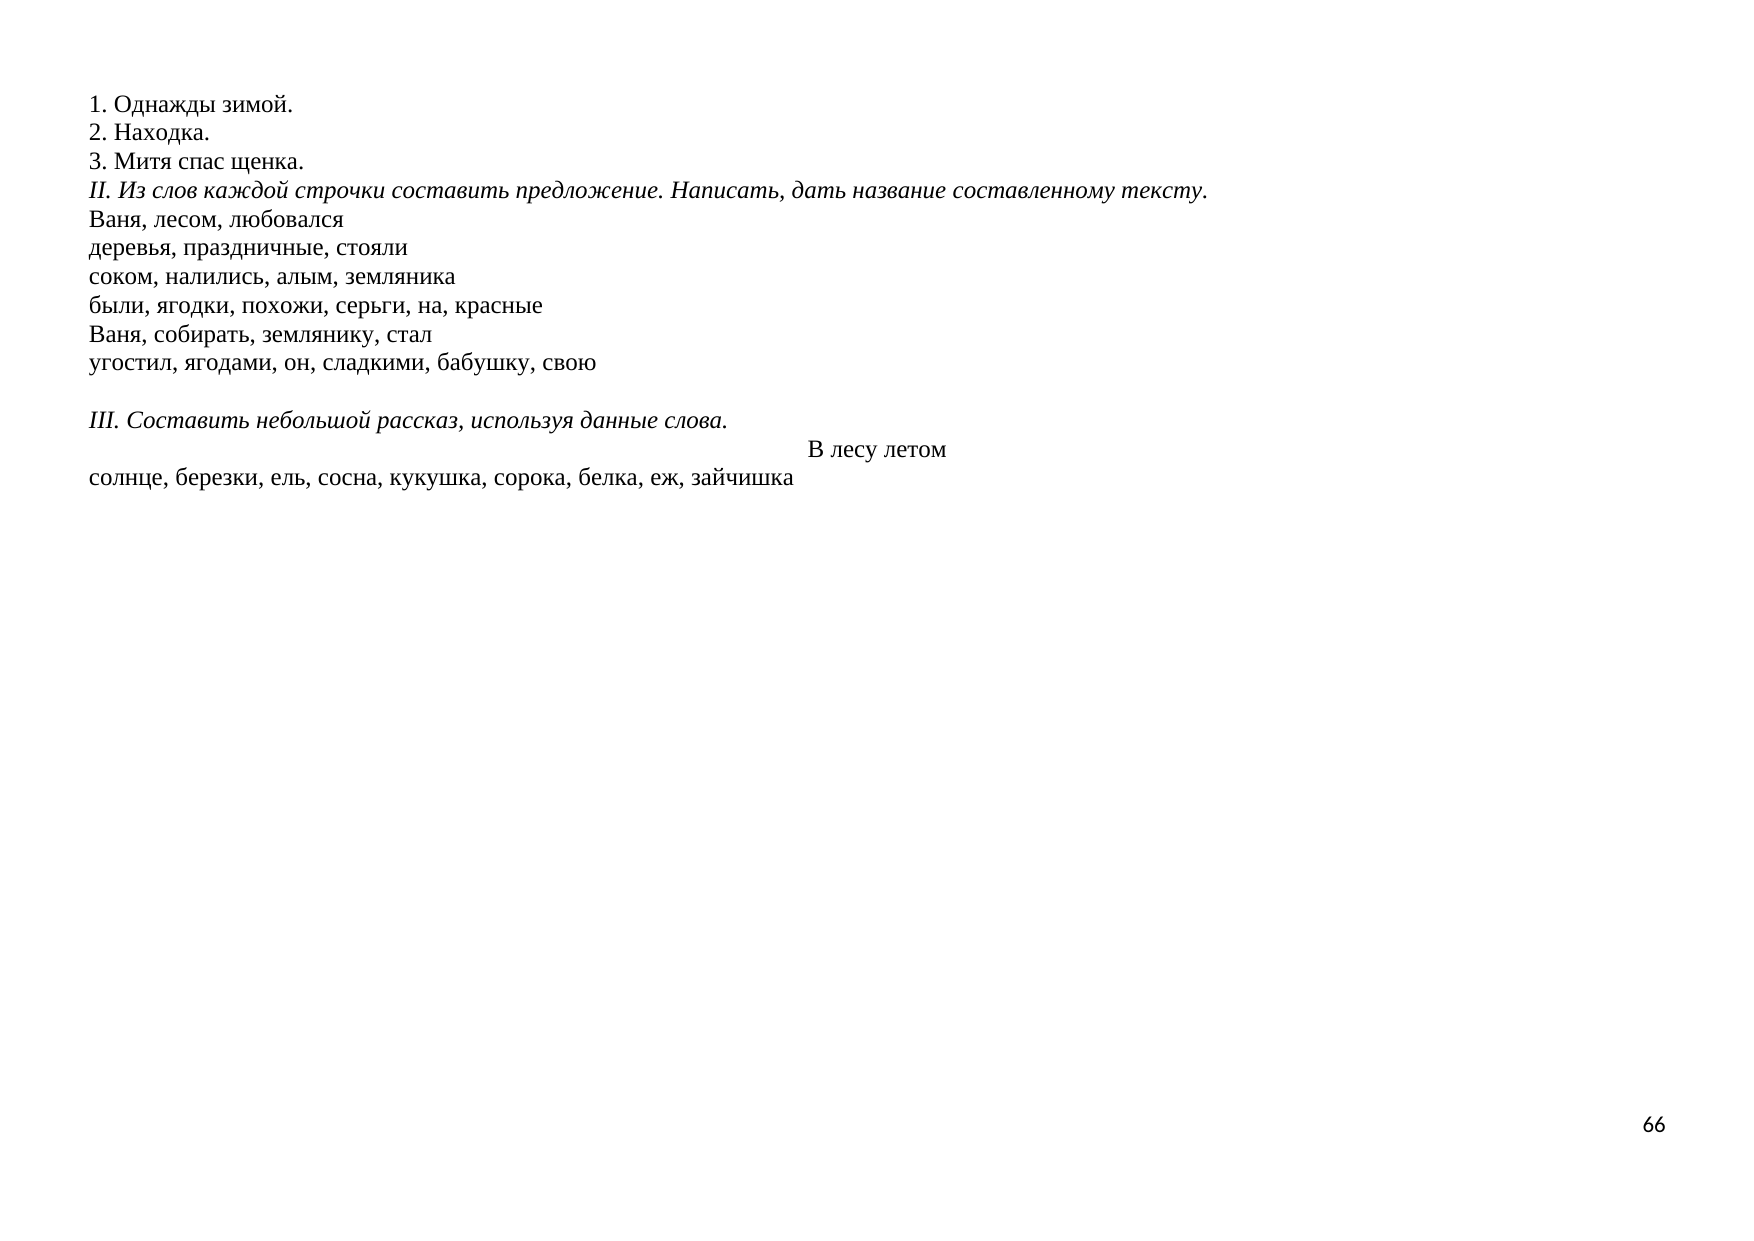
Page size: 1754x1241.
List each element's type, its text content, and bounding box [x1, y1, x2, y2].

text II. Из слов каждой строчки составить предложение. Написать, дать название составленному тексту. [89, 175, 1665, 204]
text В лесу летом [89, 434, 1665, 462]
text III. Составить небольшой рассказ, используя данные слова. [89, 405, 1665, 434]
text 1. Однажды зимой. 2. Находка. 3. Митя спас щенка. [89, 89, 1665, 175]
text Ваня, лесом, любовался деревья, праздничные, стояли соком, налились, алым, земляника были, ягодки, похожи, серьги, на, красные Ваня, собирать, землянику, стал угостил, ягодами, он, сладкими, бабушку, свою [89, 204, 1665, 376]
text солнце, березки, ель, сосна, кукушка, сорока, белка, еж, зайчишка [89, 462, 1665, 491]
